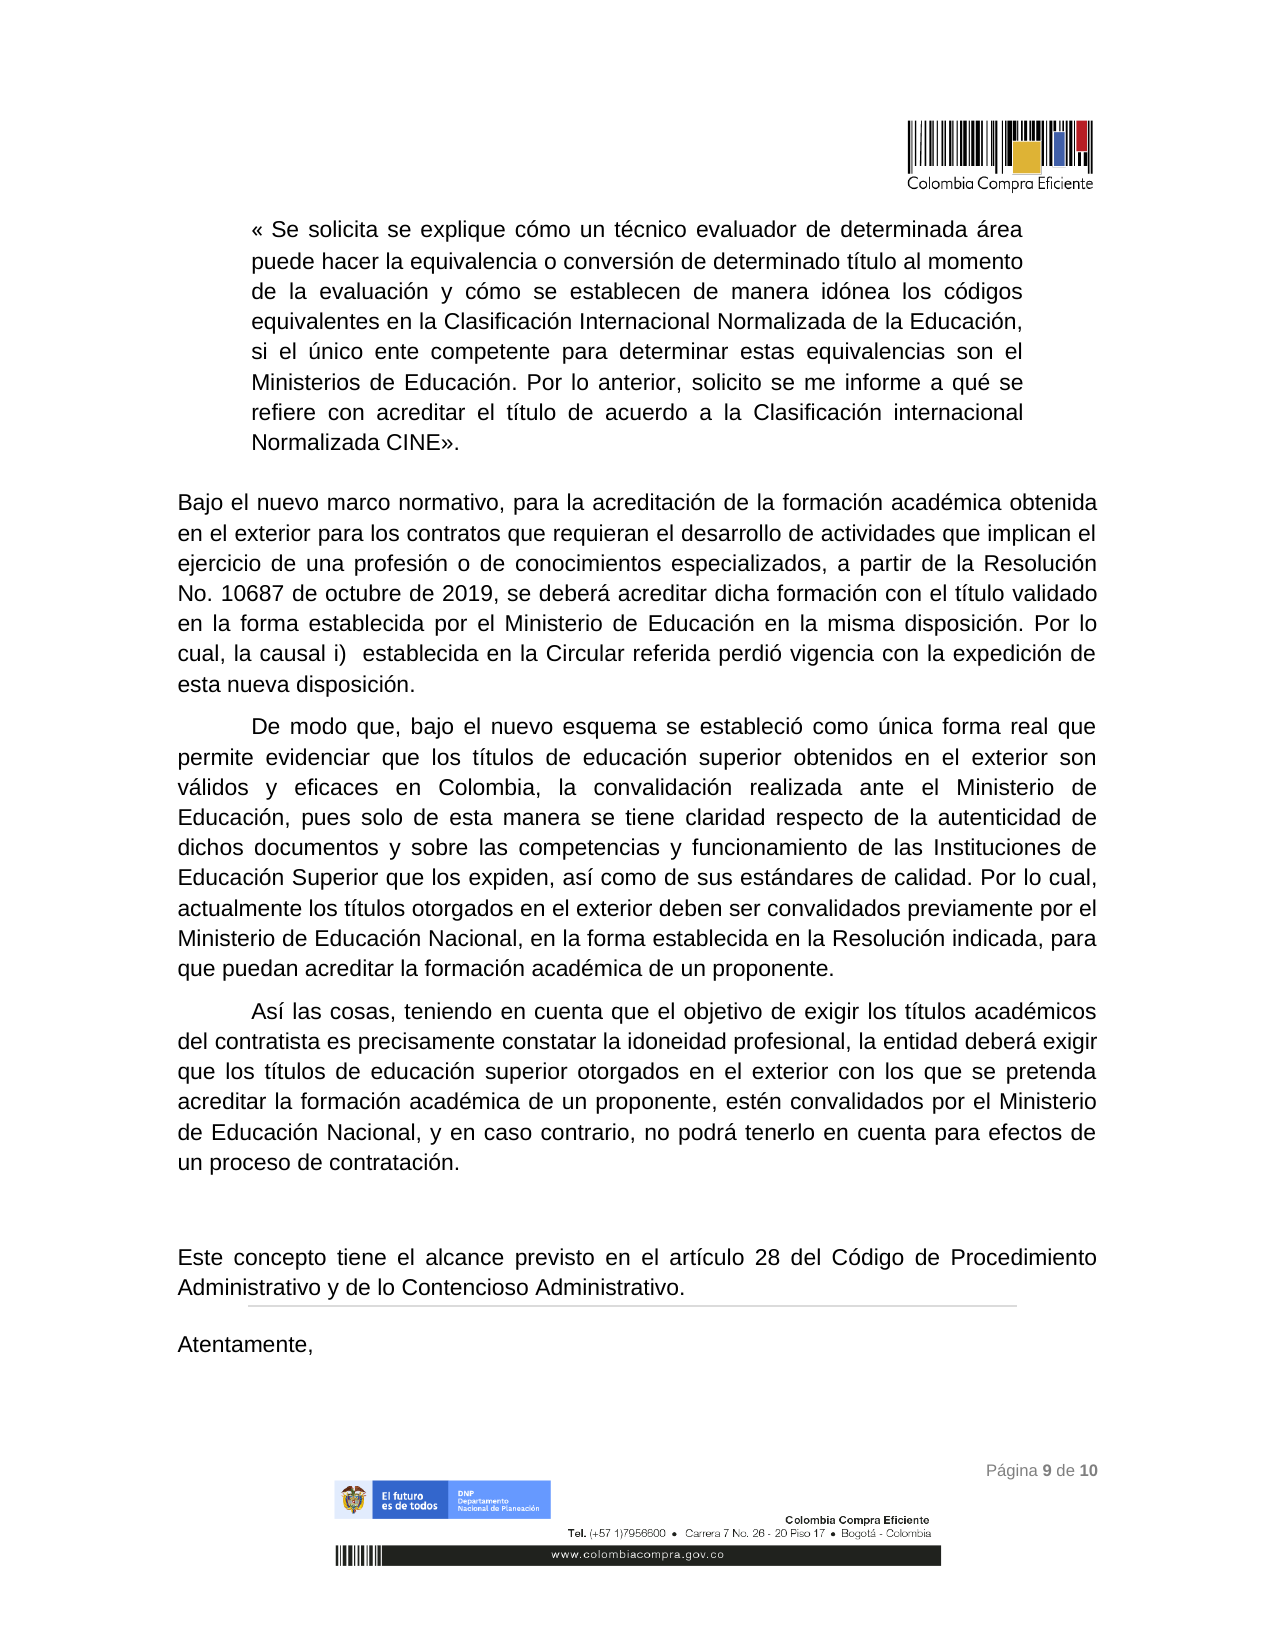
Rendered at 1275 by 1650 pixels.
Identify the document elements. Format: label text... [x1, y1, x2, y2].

picture [899, 114, 1099, 196]
picture [334, 1480, 942, 1566]
text De modo que, bajo el nuevo esquema se estableció como única forma real que permite evidenciar que los títulos de educación superior obtenidos en el exterior son válidos y eficaces en Colombia, la convalidación realizada ante el Ministerio de Educación, pues solo de esta manera se tiene claridad respecto de la autenticidad de dichos documentos y sobre las competencias y funcionamiento de las Instituciones de Educación Superior que los expiden, así como de sus estándares de calidad. Por lo cual, actualmente los títulos otorgados en el exterior deben ser convalidados previamente por el Ministerio de Educación Nacional, en la forma establecida en la Resolución indicada, para que puedan acreditar la formación académica de un proponente. [177, 713, 1098, 981]
text Bajo el nuevo marco normativo, para la acreditación de la formación académica obtenida en el exterior para los contratos que requieran el desarrollo de actividades que implican el ejercicio de una profesión o de conocimientos especializados, a partir de la Resolución No. 10687 de octubre de 2019, se deberá acreditar dicha formación con el título validado en la forma establecida por el Ministerio de Educación en la misma disposición. Por lo cual, la causal i) establecida en la Circular referida perdió vigencia con la expedición de esta nueva disposición. [177, 489, 1098, 697]
text Este concepto tiene el alcance previsto en el artículo 28 del Código de Procedimiento Administrativo y de lo Contencioso Administrativo. [177, 1244, 1098, 1301]
text Atentamente, [177, 1331, 1098, 1357]
text « Se solicita se explique cómo un técnico evaluador de determinada área puede hacer la equivalencia o conversión de determinado título al momento de la evaluación y cómo se establecen de manera idónea los códigos equivalentes en la Clasificación Internacional Normalizada de la Educación, si el único ente competente para determinar estas equivalencias son el Ministerios de Educación. Por lo anterior, solicito se me informe a qué se refiere con acreditar el título de acuerdo a la Clasificación internacional Normalizada CINE». [251, 213, 1024, 455]
text Así las cosas, teniendo en cuenta que el objetivo de exigir los títulos académicos del contratista es precisamente constatar la idoneidad profesional, la entidad deberá exigir que los títulos de educación superior otorgados en el exterior con los que se pretenda acreditar la formación académica de un proponente, estén convalidados por el Ministerio de Educación Nacional, y en caso contrario, no podrá tenerlo en cuenta para efectos de un proceso de contratación. [177, 998, 1098, 1175]
